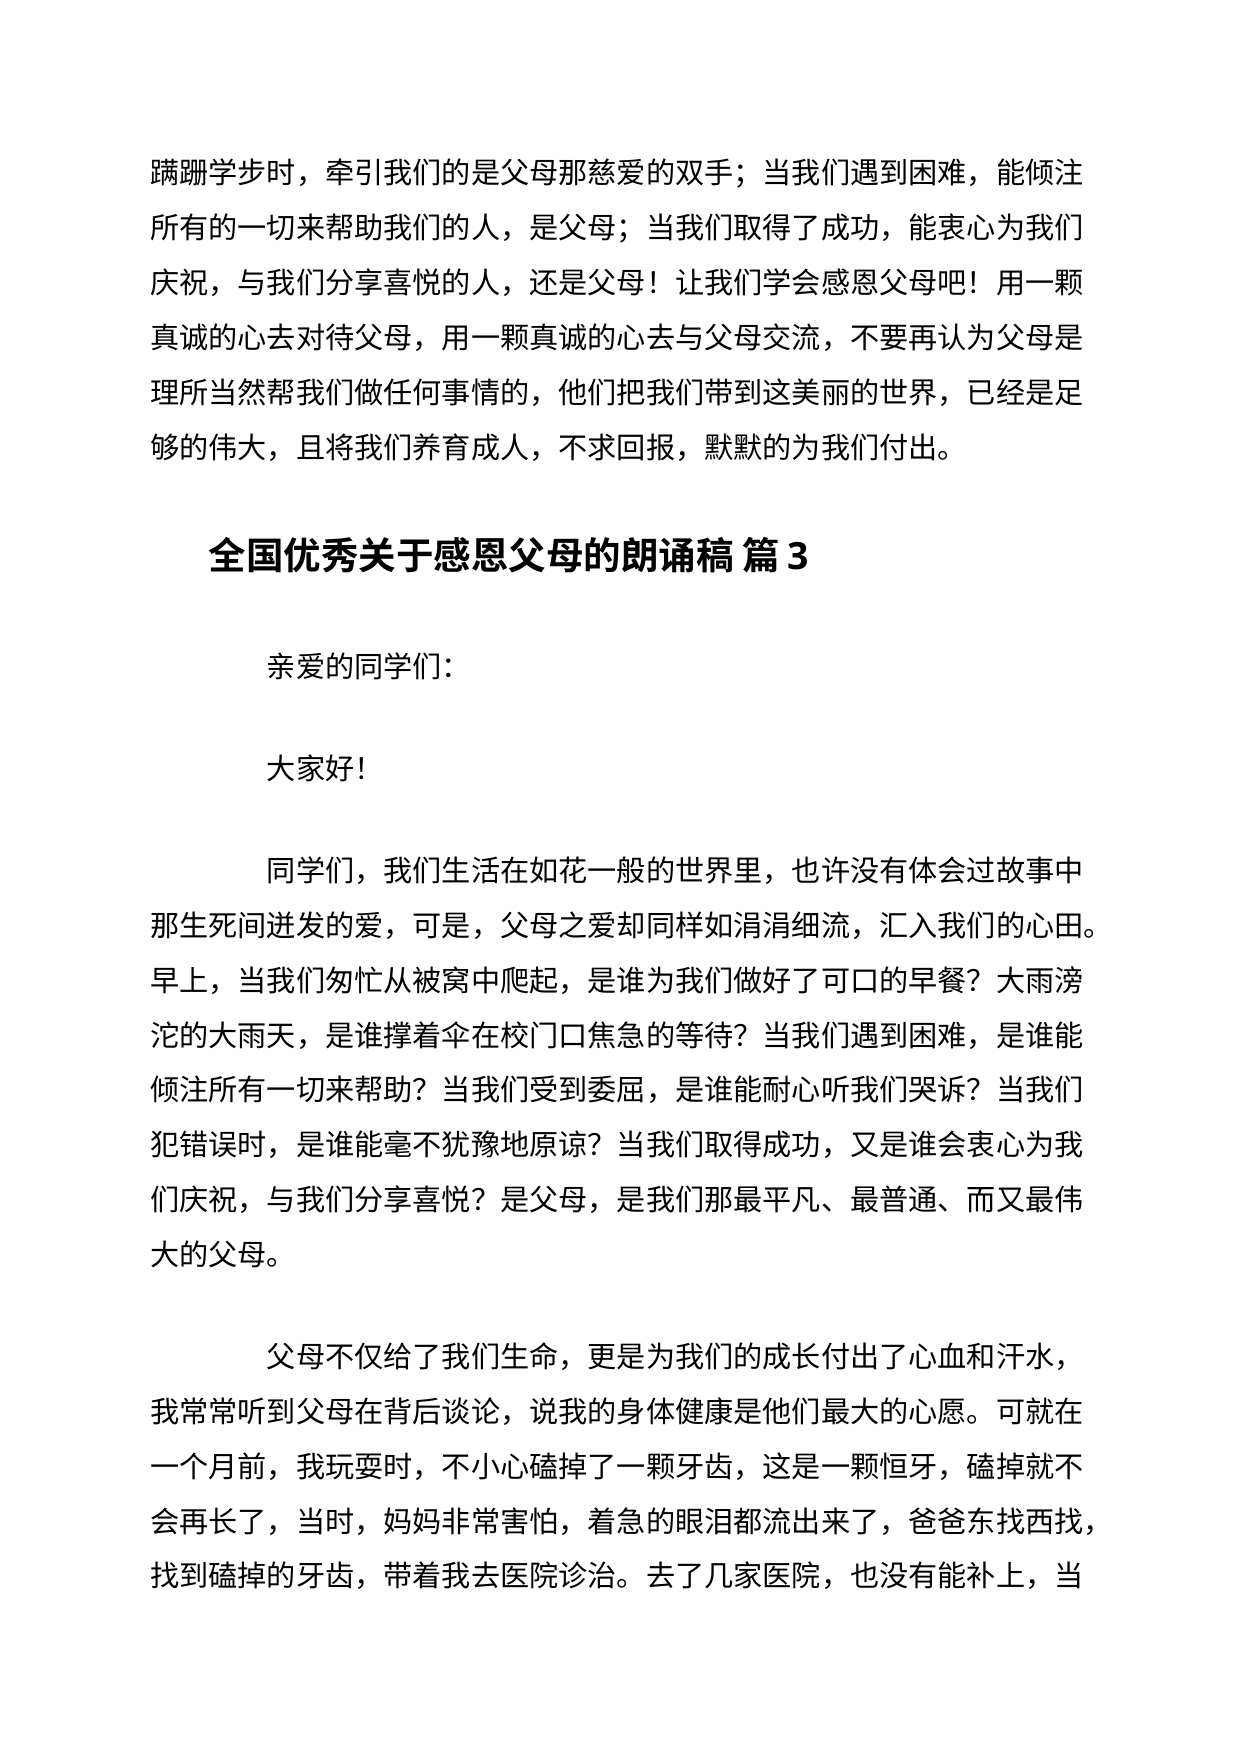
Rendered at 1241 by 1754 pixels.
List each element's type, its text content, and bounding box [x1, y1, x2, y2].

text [150, 150, 1090, 467]
text 同学们，我们生活在如花一般的世界里，也许没有体会过故事中那生死间迸发的爱，可是，父母之爱却同样如涓涓细流，汇入我们的心田。早上，当我们匆忙从被窝中爬起，是谁为我们做好了可口的早餐？大雨滂沱的大雨天，是谁撑着伞在校门口焦急的等待？当我们遇到困难，是谁能倾注所有一切来帮助？当我们受到委屈，是谁能耐心听我们哭诉？当我们犯错误时，是谁能毫不犹豫地原谅？当我们取得成功，又是谁会衷心为我们庆祝，与我们分享喜悦？是父母，是我们那最平凡、最普通、而又最伟大的父母。 [150, 847, 1090, 1274]
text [150, 1333, 1090, 1595]
text 大家好！ [150, 746, 1090, 788]
text 亲爱的同学们： [150, 644, 1090, 686]
text 全国优秀关于感恩父母的朗诵稿 篇3 [150, 526, 1090, 581]
